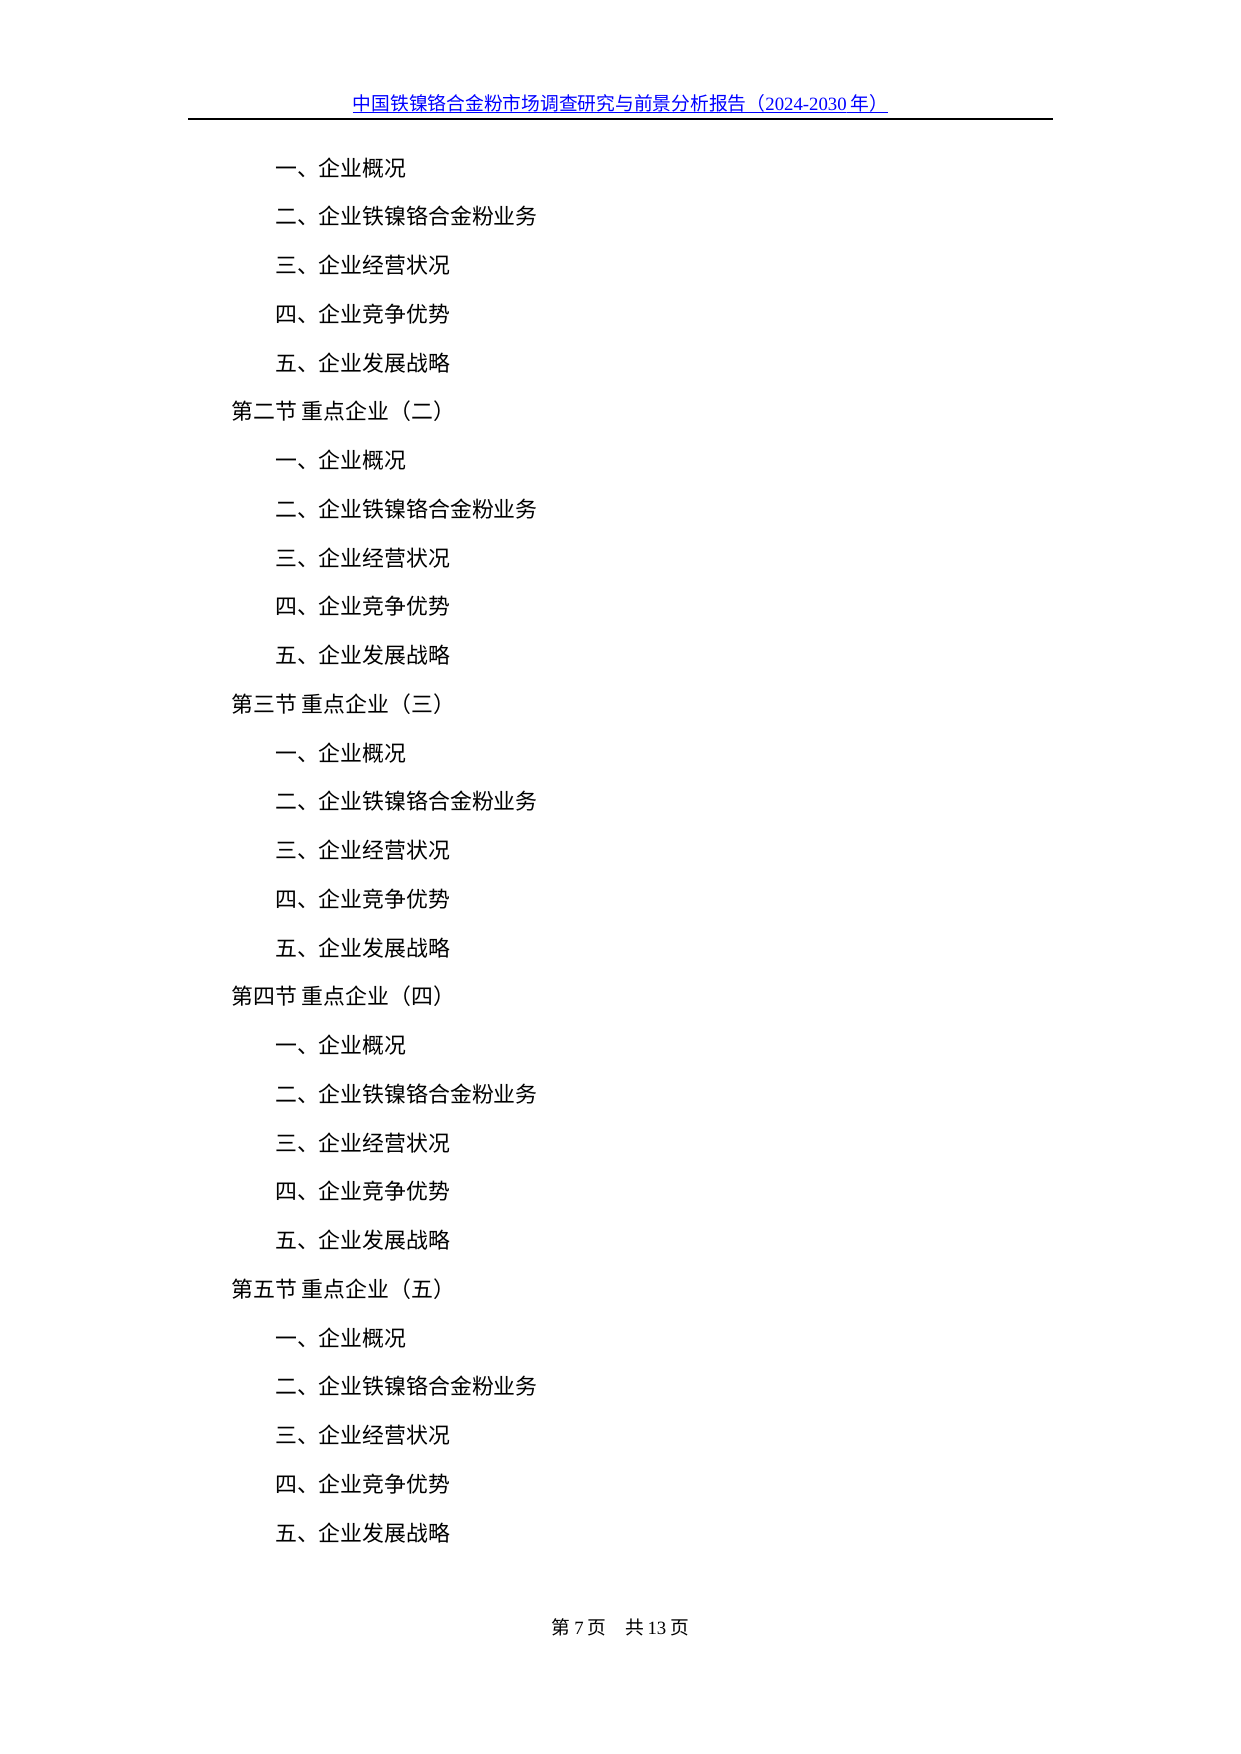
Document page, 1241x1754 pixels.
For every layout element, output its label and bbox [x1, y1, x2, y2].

text [187, 150, 1053, 1548]
